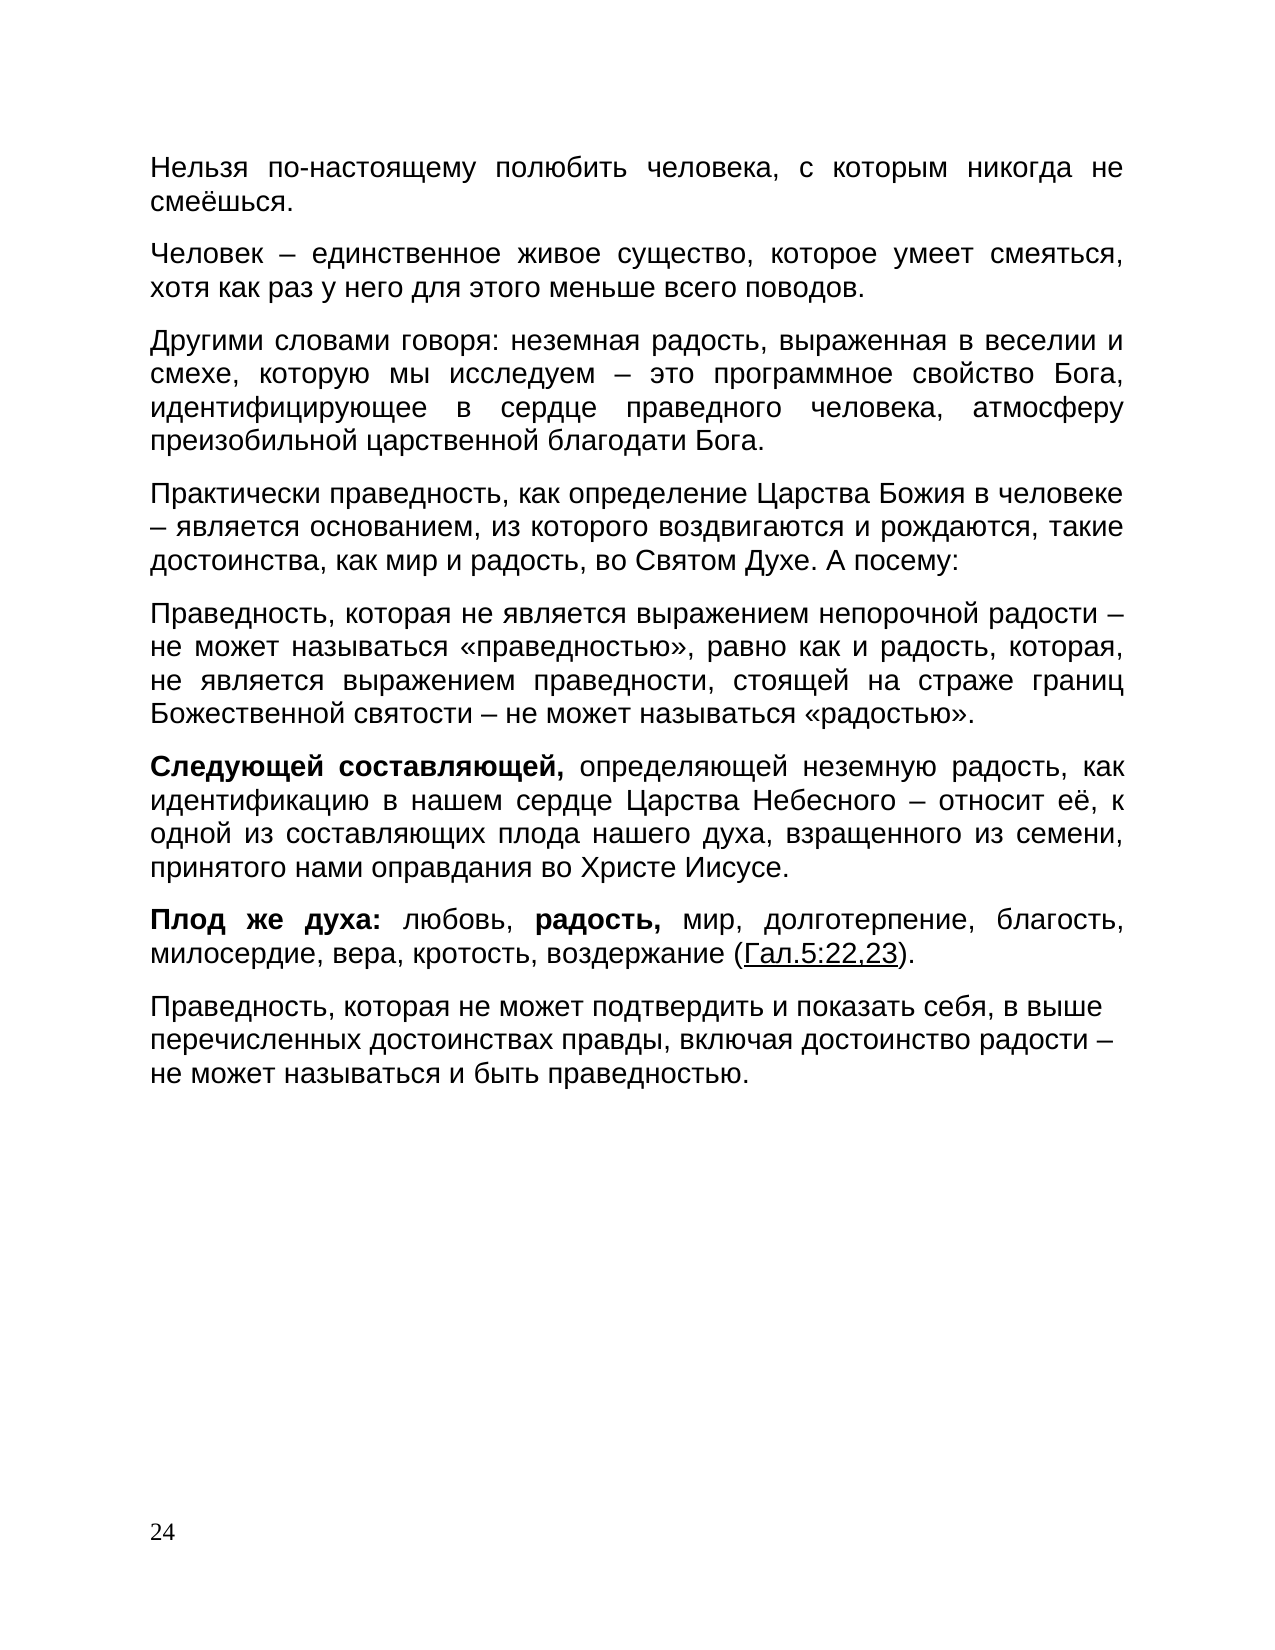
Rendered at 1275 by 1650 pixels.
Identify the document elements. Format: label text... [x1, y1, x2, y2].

text Праведность, которая не является выражением непорочной радости – не может называться «праведностью», равно как и радость, которая, не является выражением праведности, стоящей на страже границ Божественной святости – не может называться «радостью». [150, 596, 1125, 730]
text Праведность, которая не может подтвердить и показать себя, в выше перечисленных достоинствах правды, включая достоинство радости – не может называться и быть праведностью. [150, 988, 1125, 1089]
text Плод же духа: любовь, радость, мир, долготерпение, благость, милосердие, вера, кротость, воздержание (Гал.5:22,23). [150, 902, 1125, 969]
text Следующей составляющей, определяющей неземную радость, как идентификацию в нашем сердце Царства Небесного – относит её, к одной из составляющих плода нашего духа, взращенного из семени, принятого нами оправдания во Христе Иисусе. [150, 749, 1125, 883]
text Практически праведность, как определение Царства Божия в человеке – является основанием, из которого воздвигаются и рождаются, такие достоинства, как мир и радость, во Святом Духе. А посему: [150, 476, 1125, 576]
text Человек – единственное живое существо, которое умеет смеяться, хотя как раз у него для этого меньше всего поводов. [150, 236, 1125, 303]
text Другими словами говоря: неземная радость, выраженная в веселии и смехе, которую мы исследуем – это программное свойство Бога, идентифицирующее в сердце праведного человека, атмосферу преизобильной царственной благодати Бога. [150, 322, 1125, 457]
text Нельзя по-настоящему полюбить человека, с которым никогда не смеёшься. [150, 150, 1125, 217]
